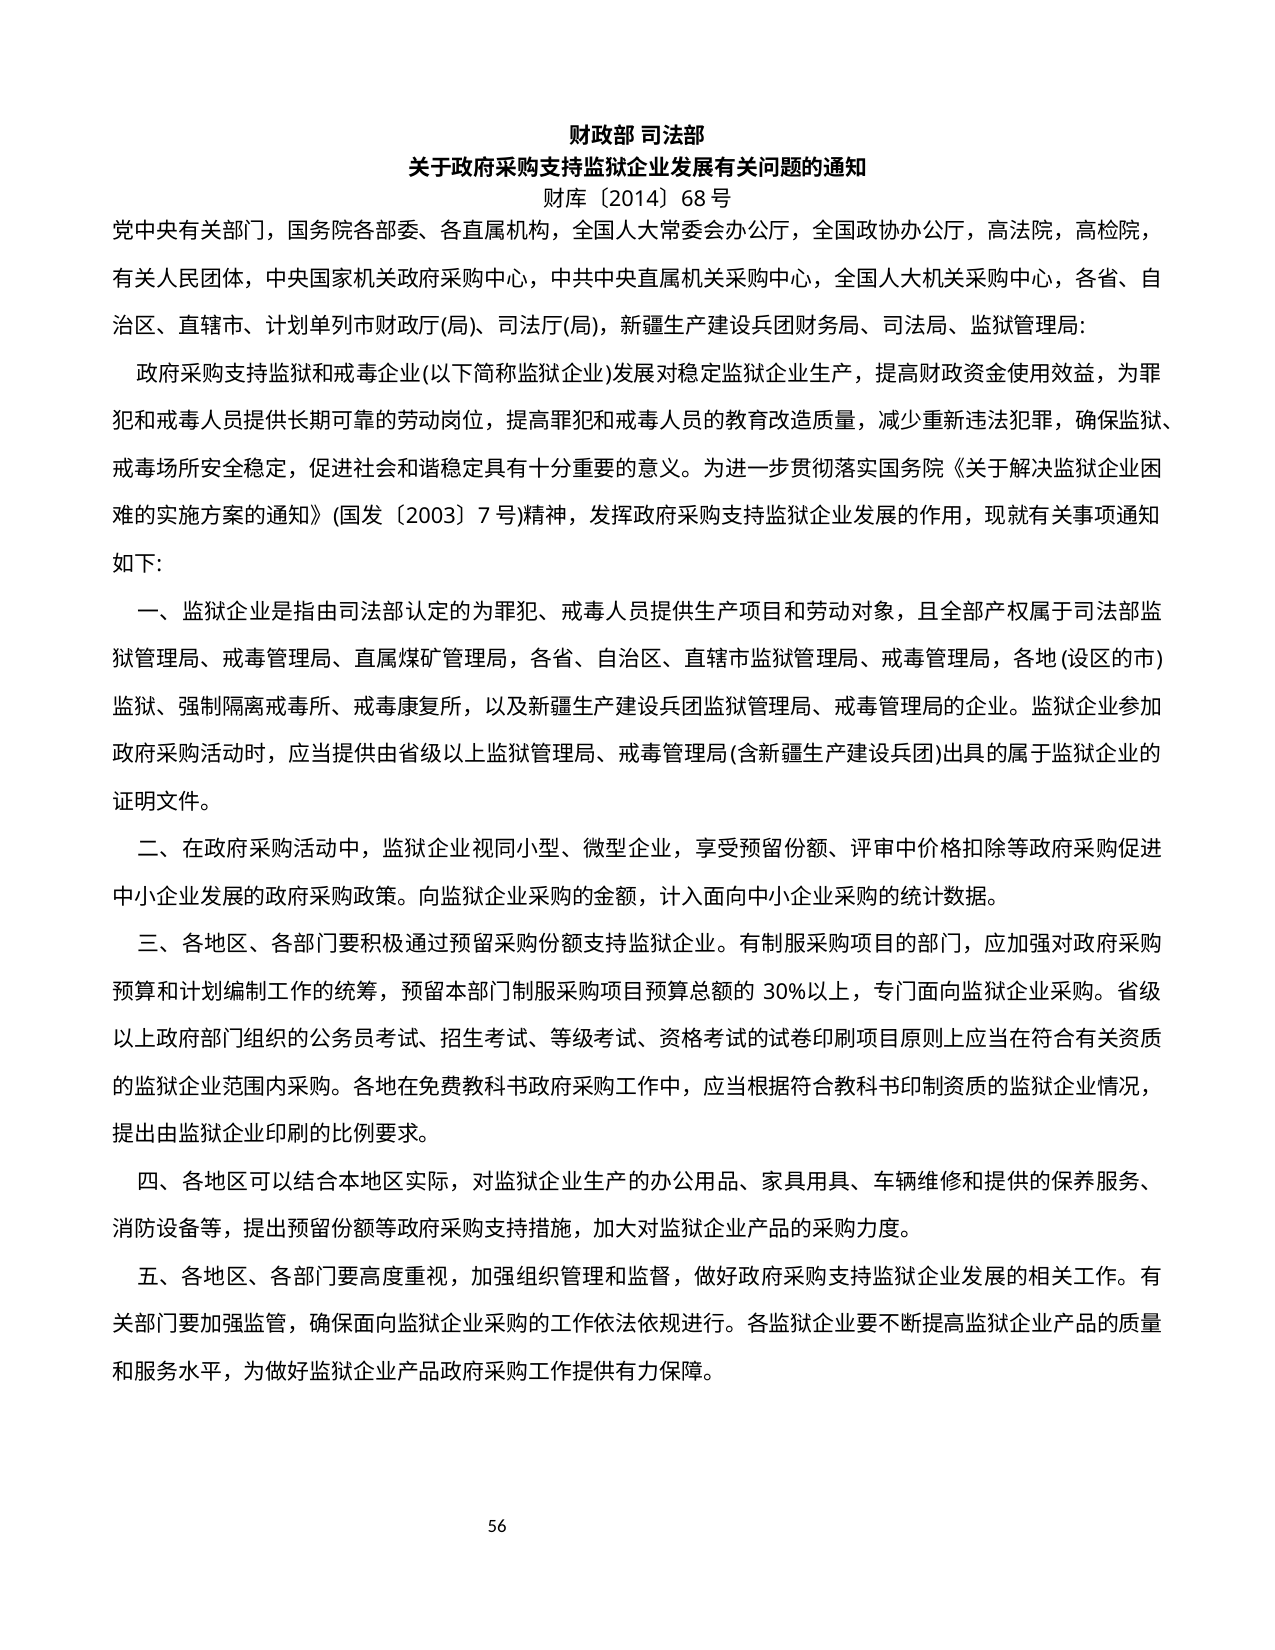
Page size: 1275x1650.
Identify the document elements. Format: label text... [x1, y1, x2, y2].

text 四、各地区可以结合本地区实际，对监狱企业生产的办公用品、家具用具、车辆维修和提供的保养服务、消防设备等，提出预留份额等政府采购支持措施，加大对监狱企业产品的采购力度。 [112, 1164, 1162, 1243]
text 党中央有关部门，国务院各部委、各直属机构，全国人大常委会办公厅，全国政协办公厅，高法院，高检院，有关人民团体，中央国家机关政府采购中心，中共中央直属机关采购中心，全国人大机关采购中心，各省、自治区、直辖市、计划单列市财政厅(局)、司法厅(局)，新疆生产建设兵团财务局、司法局、监狱管理局: [112, 213, 1162, 340]
text 财政部 司法部 [112, 118, 1162, 150]
text 五、各地区、各部门要高度重视，加强组织管理和监督，做好政府采购支持监狱企业发展的相关工作。有关部门要加强监管，确保面向监狱企业采购的工作依法依规进行。各监狱企业要不断提高监狱企业产品的质量和服务水平，为做好监狱企业产品政府采购工作提供有力保障。 [112, 1259, 1162, 1386]
text 一、监狱企业是指由司法部认定的为罪犯、戒毒人员提供生产项目和劳动对象，且全部产权属于司法部监狱管理局、戒毒管理局、直属煤矿管理局，各省、自治区、直辖市监狱管理局、戒毒管理局，各地(设区的市)监狱、强制隔离戒毒所、戒毒康复所，以及新疆生产建设兵团监狱管理局、戒毒管理局的企业。监狱企业参加政府采购活动时，应当提供由省级以上监狱管理局、戒毒管理局(含新疆生产建设兵团)出具的属于监狱企业的证明文件。 [112, 594, 1162, 816]
text 关于政府采购支持监狱企业发展有关问题的通知 [112, 150, 1162, 181]
text 财库〔2014〕68号 [112, 181, 1162, 213]
text 政府采购支持监狱和戒毒企业(以下简称监狱企业)发展对稳定监狱企业生产，提高财政资金使用效益，为罪犯和戒毒人员提供长期可靠的劳动岗位，提高罪犯和戒毒人员的教育改造质量，减少重新违法犯罪，确保监狱、戒毒场所安全稳定，促进社会和谐稳定具有十分重要的意义。为进一步贯彻落实国务院《关于解决监狱企业困难的实施方案的通知》(国发〔2003〕7号)精神，发挥政府采购支持监狱企业发展的作用，现就有关事项通知如下: [112, 356, 1162, 578]
text 三、各地区、各部门要积极通过预留采购份额支持监狱企业。有制服采购项目的部门，应加强对政府采购预算和计划编制工作的统筹，预留本部门制服采购项目预算总额的30%以上，专门面向监狱企业采购。省级以上政府部门组织的公务员考试、招生考试、等级考试、资格考试的试卷印刷项目原则上应当在符合有关资质的监狱企业范围内采购。各地在免费教科书政府采购工作中，应当根据符合教科书印制资质的监狱企业情况，提出由监狱企业印刷的比例要求。 [112, 926, 1162, 1148]
text 二、在政府采购活动中，监狱企业视同小型、微型企业，享受预留份额、评审中价格扣除等政府采购促进中小企业发展的政府采购政策。向监狱企业采购的金额，计入面向中小企业采购的统计数据。 [112, 831, 1162, 911]
